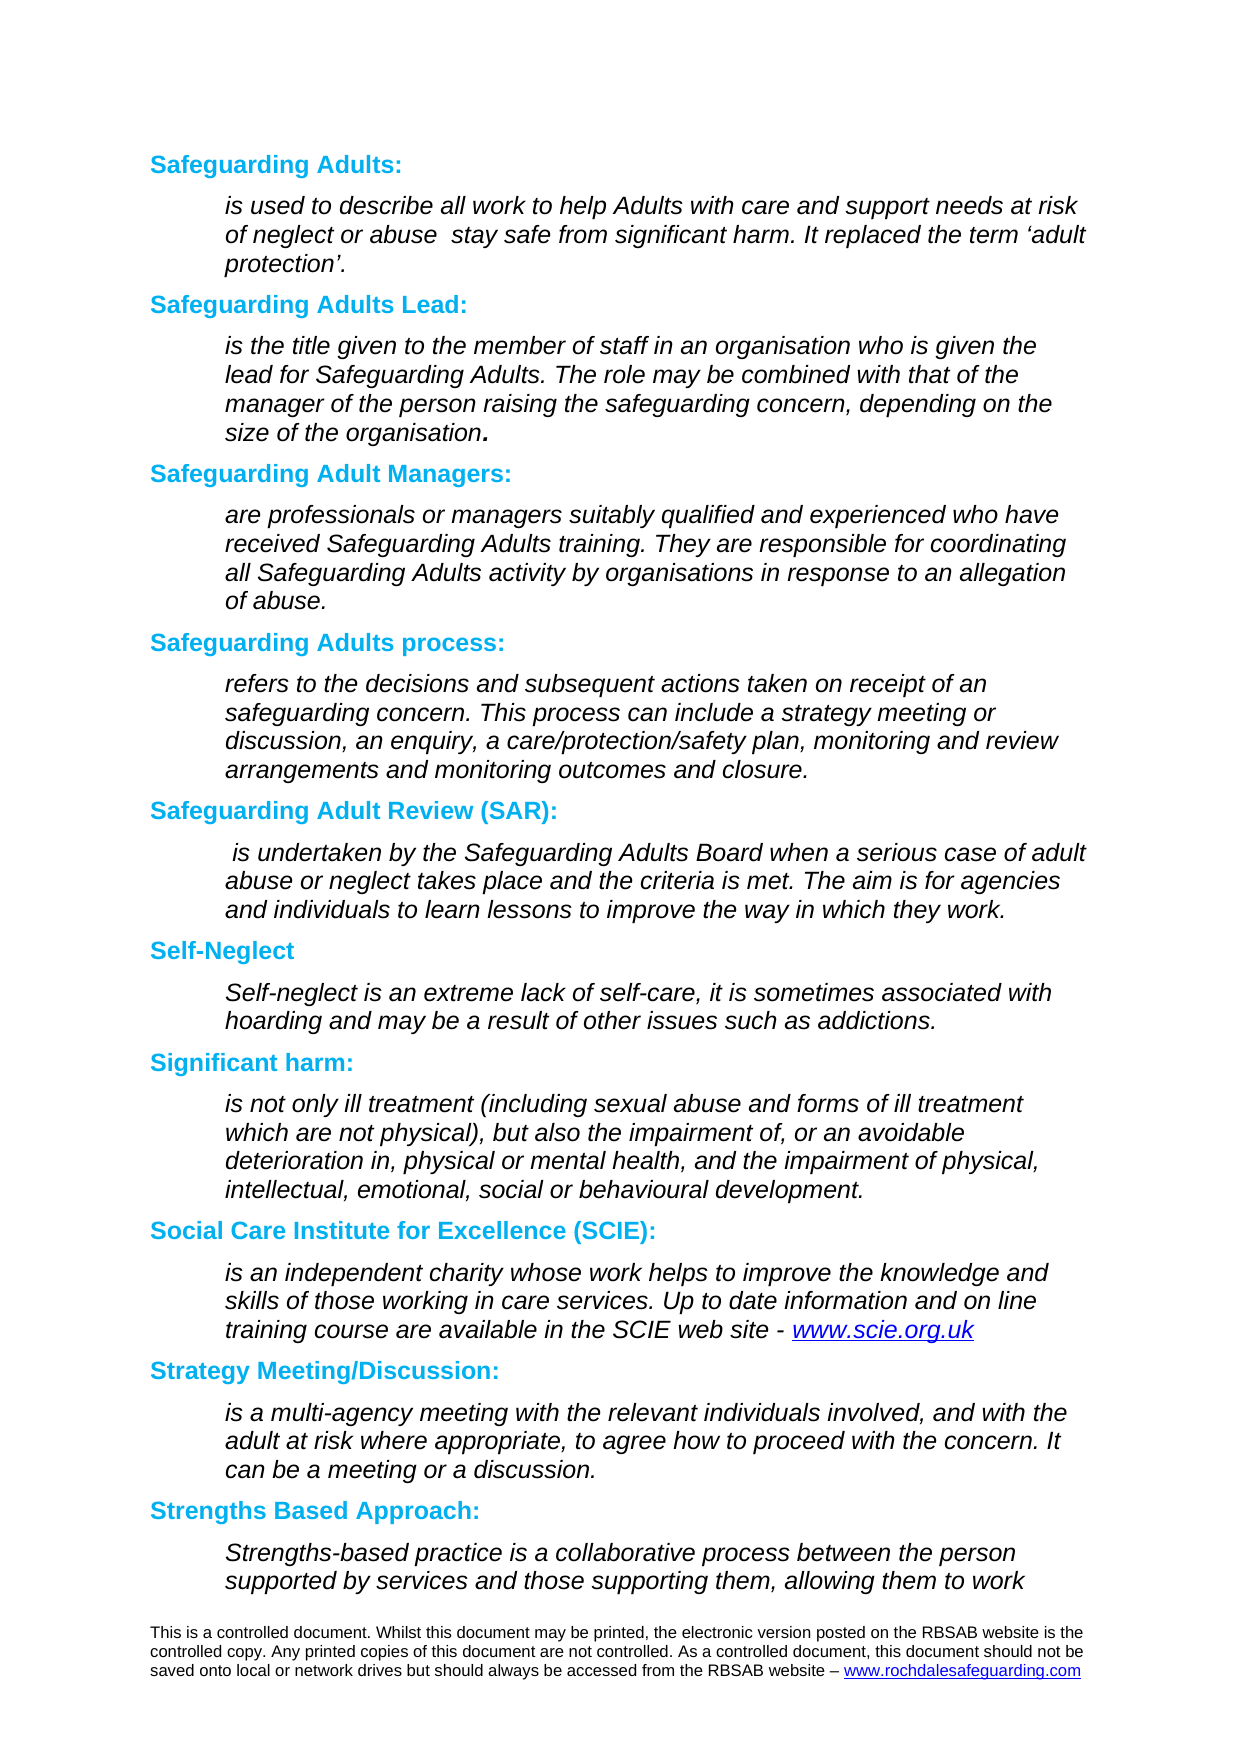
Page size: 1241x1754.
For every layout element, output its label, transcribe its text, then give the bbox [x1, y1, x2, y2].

text Safeguarding Adults Lead: [150, 290, 1090, 319]
text Safeguarding Adults process: [150, 627, 1090, 656]
text is undertaken by the Safeguarding Adults Board when a serious case of adult abuse or neglect takes place and the criteria is met. The aim is for agencies and individuals to learn lessons to improve the way in which they work. [225, 837, 1090, 924]
text Significant harm: [150, 1047, 1090, 1076]
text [225, 1537, 1090, 1595]
text refers to the decisions and subsequent actions taken on receipt of an safeguarding concern. This process can include a strategy meeting or discussion, an enquiry, a care/protection/safety plan, monitoring and review arrangements and monitoring outcomes and closure. [225, 669, 1090, 784]
text Strengths Based Approach: [150, 1496, 1090, 1525]
title Self-Neglect [150, 936, 1090, 965]
text Strategy Meeting/Discussion: [150, 1356, 1090, 1385]
text is used to describe all work to help Adults with care and support needs at risk of neglect or abuse stay safe from significant harm. It replaced the term ‘adult protection’. [225, 191, 1090, 277]
text are professionals or managers suitably qualified and experienced who have received Safeguarding Adults training. They are responsible for coordinating all Safeguarding Adults activity by organisations in response to an allegation of abuse. [225, 500, 1090, 615]
text Safeguarding Adult Managers: [150, 459, 1090, 487]
title Self-neglect is an extreme lack of self-care, it is sometimes associated with hoarding and may be a result of other issues such as addictions. [225, 977, 1090, 1035]
text Social Care Institute for Excellence (SCIE): [150, 1216, 1090, 1245]
text is not only ill treatment (including sexual abuse and forms of ill treatment which are not physical), but also the impairment of, or an avoidable deterioration in, physical or mental health, and the impairment of physical, intellectual, emotional, social or behavioural development. [225, 1089, 1090, 1204]
text is a multi-agency meeting with the relevant individuals involved, and with the adult at risk where appropriate, to agree how to proceed with the concern. It can be a meeting or a discussion. [225, 1397, 1090, 1484]
text Safeguarding Adults: [150, 150, 1090, 179]
text is an independent charity whose work helps to improve the knowledge and skills of those working in care services. Up to date information and on line training course are available in the SCIE web site - www.scie.org.uk [225, 1257, 1090, 1344]
text is the title given to the member of staff in an organisation who is given the lead for Safeguarding Adults. The role may be combined with that of the manager of the person raising the safeguarding concern, depending on the size of the organisation. [225, 331, 1090, 446]
text Safeguarding Adult Review (SAR): [150, 796, 1090, 825]
